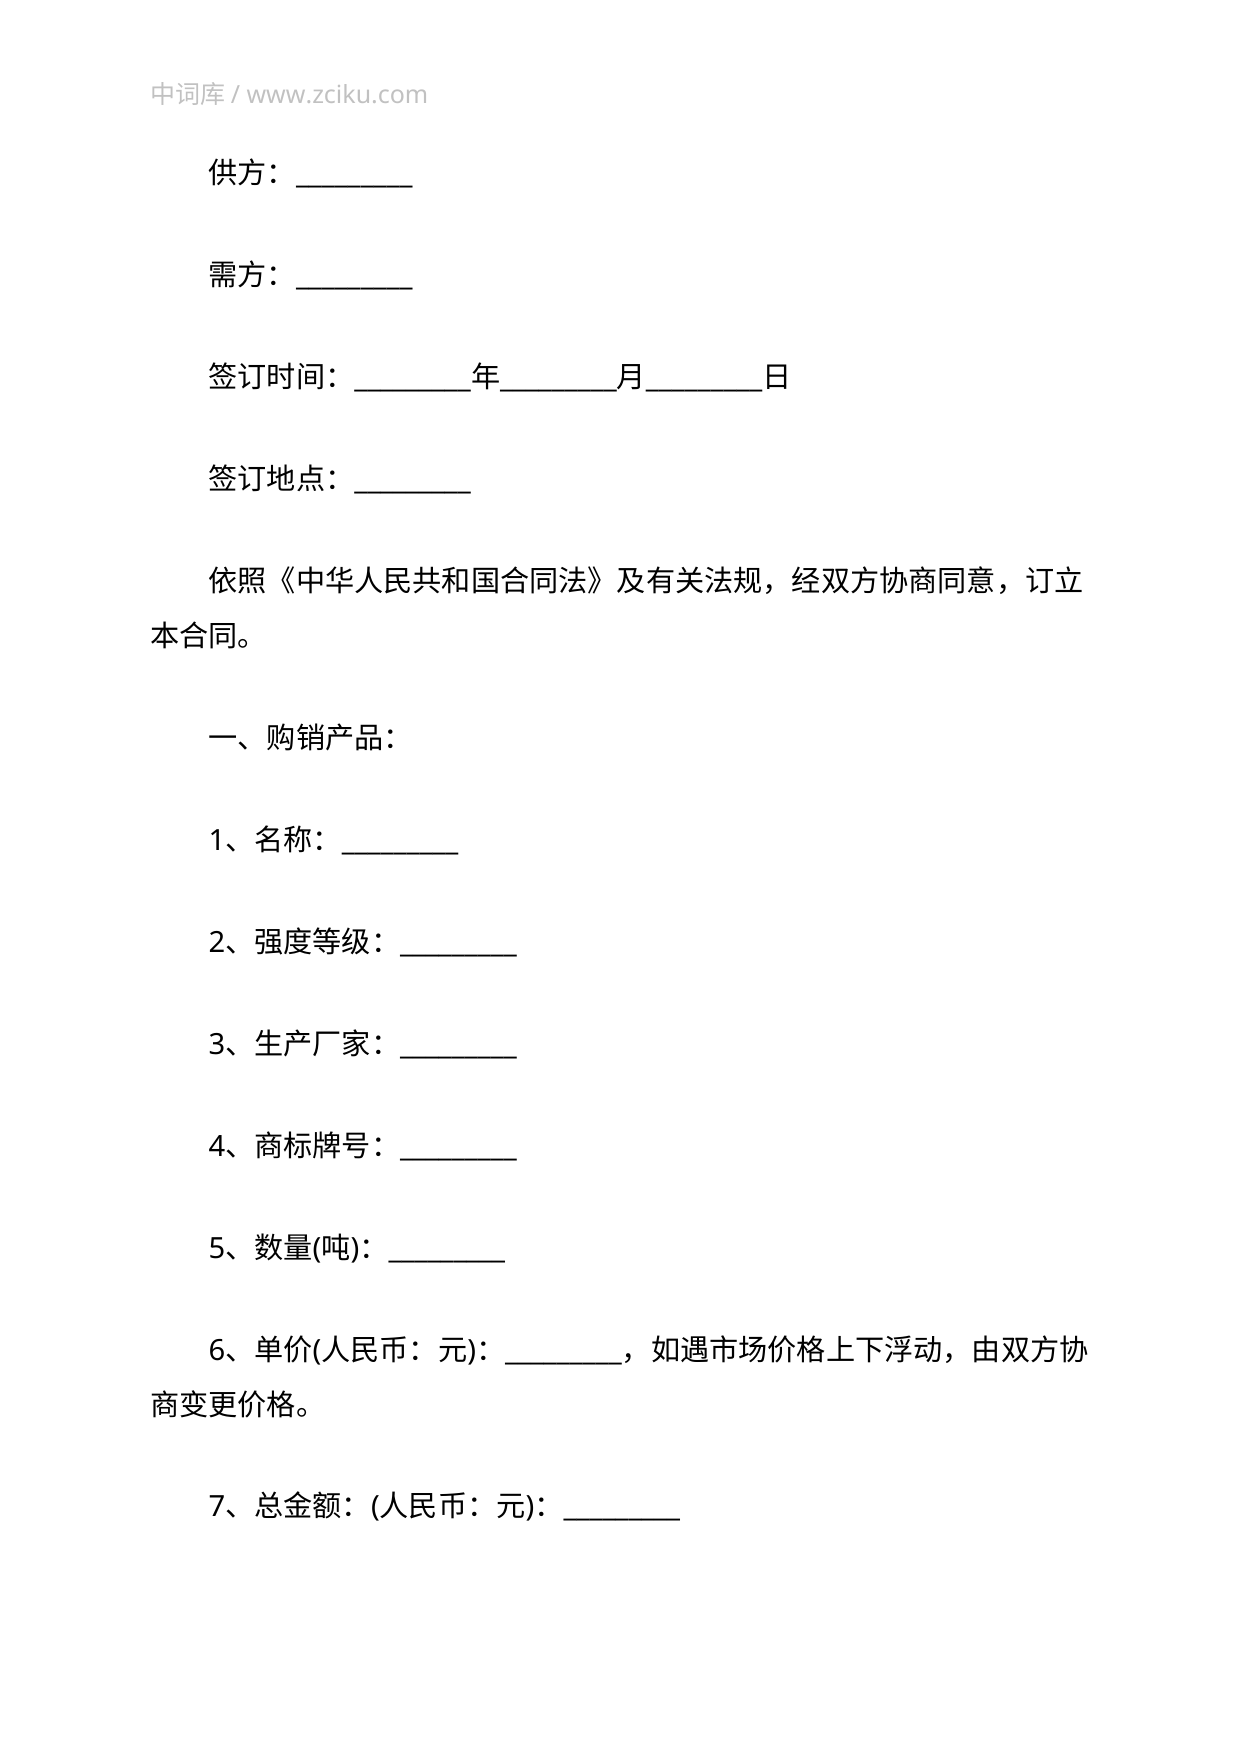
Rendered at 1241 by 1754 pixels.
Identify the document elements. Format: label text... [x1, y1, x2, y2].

text 供方：_________ [150, 150, 1090, 192]
text 4、商标牌号：_________ [150, 1122, 1090, 1165]
text 6、单价(人民币：元)：_________，如遇市场价格上下浮动，由双方协商变更价格。 [150, 1326, 1090, 1423]
text 7、总金额：(人民币：元)：_________ [150, 1483, 1090, 1525]
text 依照《中华人民共和国合同法》及有关法规，经双方协商同意，订立本合同。 [150, 558, 1090, 655]
text 一、购销产品： [150, 714, 1090, 757]
text 签订地点：_________ [150, 456, 1090, 498]
text 签订时间：_________年_________月_________日 [150, 354, 1090, 396]
text 需方：_________ [150, 252, 1090, 294]
text 5、数量(吨)：_________ [150, 1224, 1090, 1267]
text 1、名称：_________ [150, 816, 1090, 859]
text 3、生产厂家：_________ [150, 1020, 1090, 1063]
text 2、强度等级：_________ [150, 918, 1090, 961]
